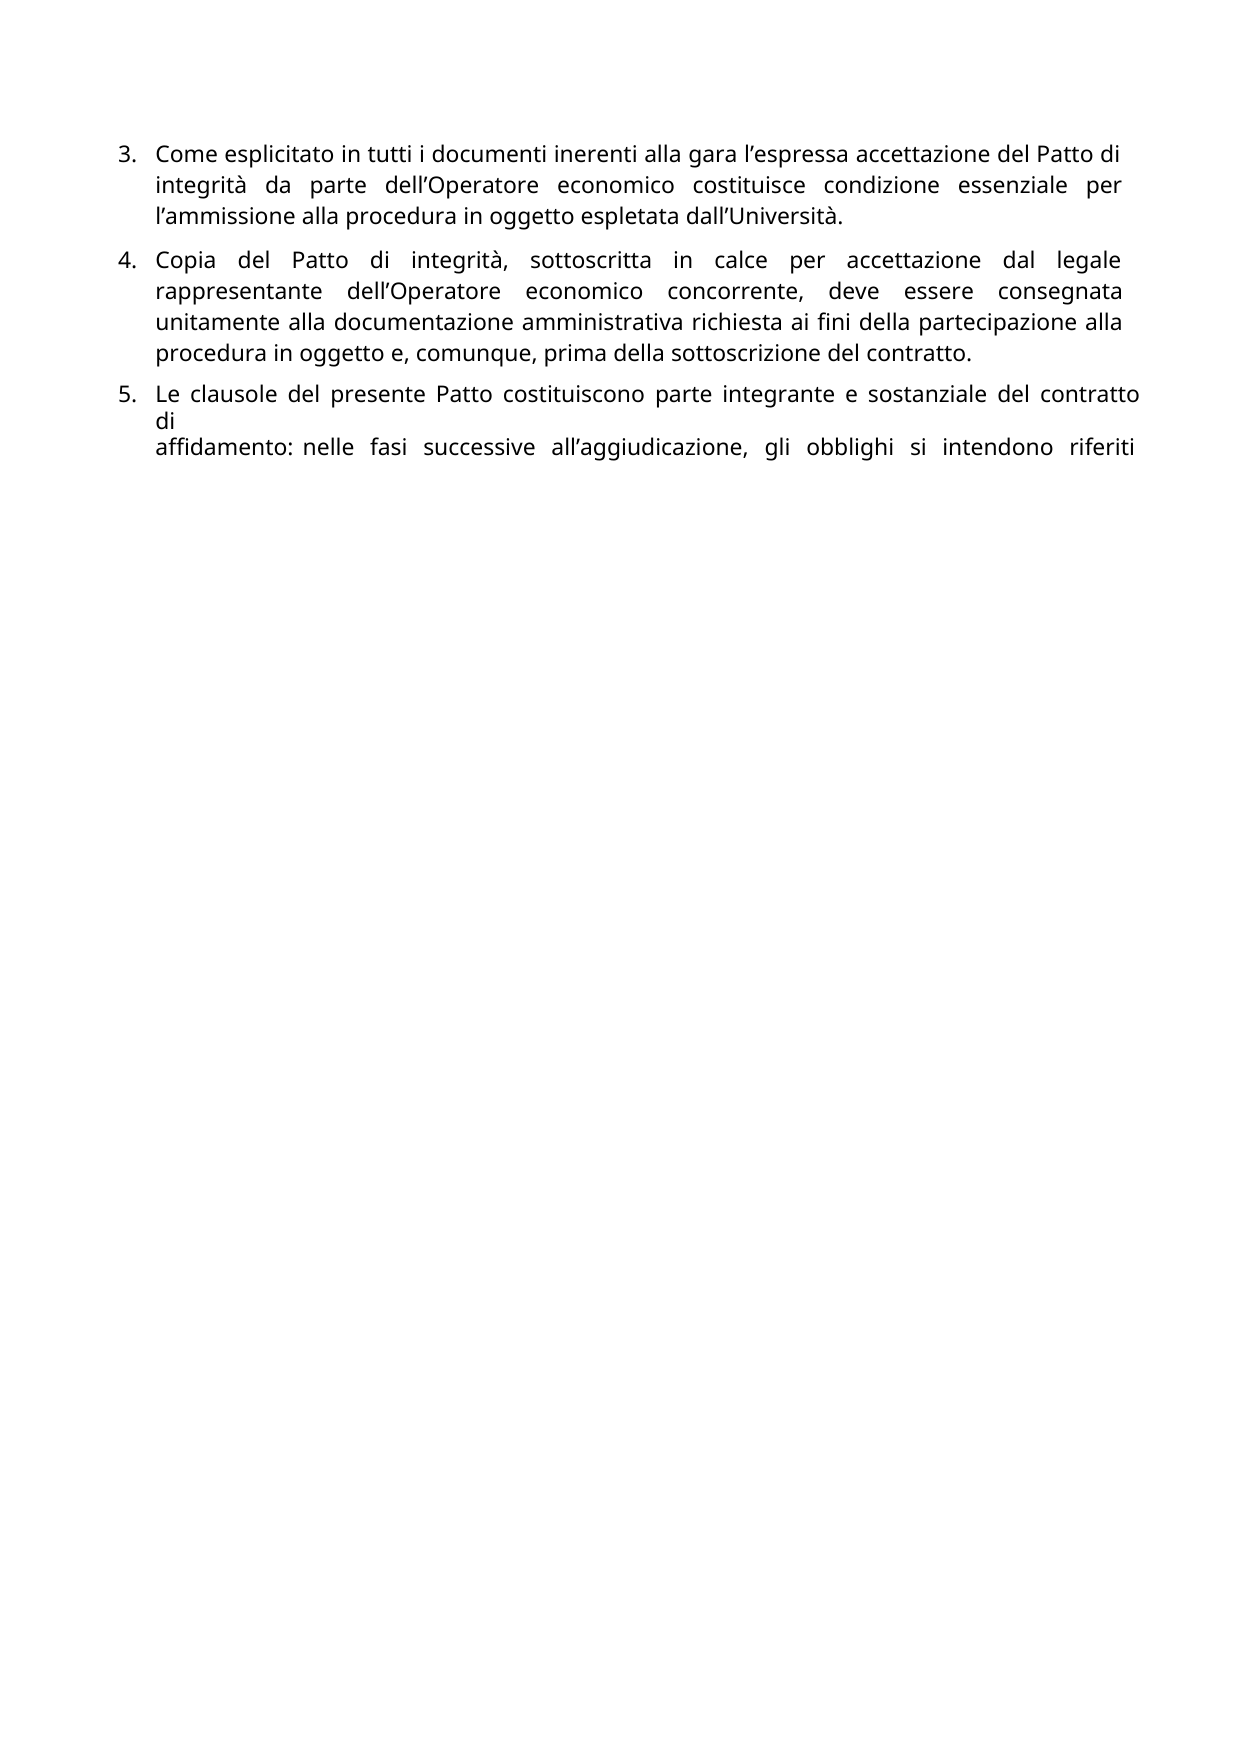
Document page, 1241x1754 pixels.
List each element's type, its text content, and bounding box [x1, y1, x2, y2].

list Come esplicitato in tutti i documenti inerenti alla gara l’espressa accettazione del Patto di integrità da parte dell’Operatore economico costituisce condizione essenziale per l’ammissione alla procedura in oggetto espletata dall’Università. [118, 137, 1122, 231]
list Copia del Patto di integrità, sottoscritta in calce per accettazione dal legale rappresentante dell’Operatore economico concorrente, deve essere consegnata unitamente alla documentazione amministrativa richiesta ai fini della partecipazione alla procedura in oggetto e, comunque, prima della sottoscrizione del contratto. [118, 244, 1123, 369]
list Le clausole del presente Patto costituiscono parte integrante e sostanziale del contratto di [118, 381, 1140, 434]
text affidamento: nelle fasi successive all’aggiudicazione, gli obblighi si intendono riferiti [155, 434, 1140, 461]
